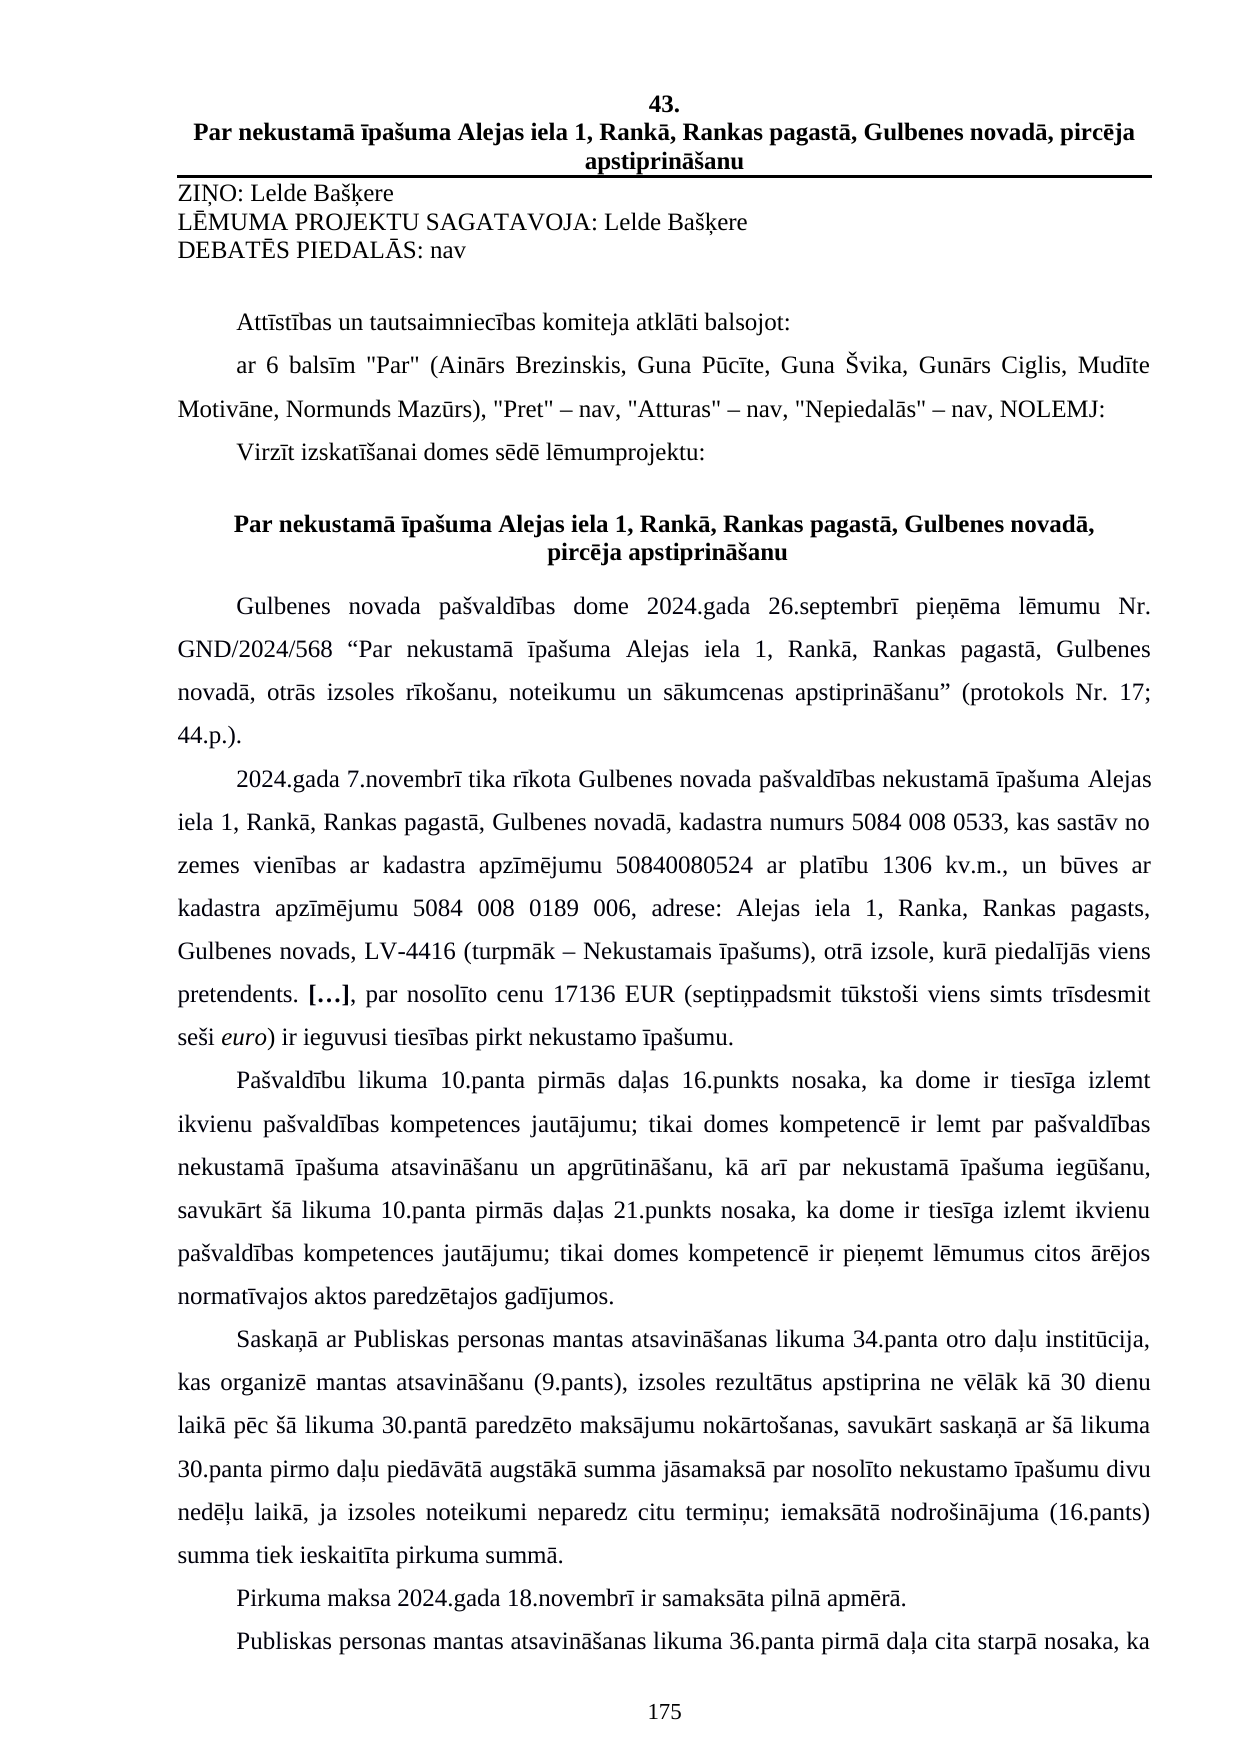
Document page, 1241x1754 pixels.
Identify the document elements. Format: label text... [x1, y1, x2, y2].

text Saskaņā ar Publiskas personas mantas atsavināšanas likuma 34.panta otro daļu institūcija, kas organizē mantas atsavināšanu (9.pants), izsoles rezultātus apstiprina ne vēlāk kā 30 dienu laikā pēc šā likuma 30.pantā paredzēto maksājumu nokārtošanas, savukārt saskaņā ar šā likuma 30.panta pirmo daļu piedāvātā augstākā summa jāsamaksā par nosolīto nekustamo īpašumu divu nedēļu laikā, ja izsoles noteikumi neparedz citu termiņu; iemaksātā nodrošinājuma (16.pants) summa tiek ieskaitīta pirkuma summā. [177, 1324, 1152, 1569]
text ZIŅO: Lelde Bašķere [177, 178, 1152, 207]
text 2024.gada 7.novembrī tika rīkota Gulbenes novada pašvaldības nekustamā īpašuma Alejas iela 1, Rankā, Rankas pagastā, Gulbenes novadā, kadastra numurs 5084 008 0533, kas sastāv no zemes vienības ar kadastra apzīmējumu 50840080524 ar platību 1306 kv.m., un būves ar kadastra apzīmējumu 5084 008 0189 006, adrese: Alejas iela 1, Ranka, Rankas pagasts, Gulbenes novads, LV-4416 (turpmāk – Nekustamais īpašums), otrā izsole, kurā piedalījās viens pretendents. […], par nosolīto cenu 17136 EUR (septiņpadsmit tūkstoši viens simts trīsdesmit seši euro) ir ieguvusi tiesības pirkt nekustamo īpašumu. [177, 764, 1152, 1051]
text Pirkuma maksa 2024.gada 18.novembrī ir samaksāta pilnā apmērā. [177, 1583, 640, 1612]
text Par nekustamā īpašuma Alejas iela 1, Rankā, Rankas pagastā, Gulbenes novadā, pircēja apstiprināšanu [177, 117, 1152, 175]
text ar 6 balsīm "Par" (Ainārs Brezinskis, Guna Pūcīte, Guna Švika, Gunārs Ciglis, Mudīte Motivāne, Normunds Mazūrs), "Pret" – nav, "Atturas" – nav, "Nepiedalās" – nav, NOLEMJ: [177, 351, 1152, 422]
text Par nekustamā īpašuma Alejas iela 1, Rankā, Rankas pagastā, Gulbenes novadā, [177, 509, 1152, 537]
text 43. [177, 89, 1152, 117]
text Virzīt izskatīšanai domes sēdē lēmumprojektu: [177, 437, 1152, 466]
text Gulbenes novada pašvaldības dome 2024.gada 26.septembrī pieņēma lēmumu Nr. GND/2024/568 “Par nekustamā īpašuma Alejas iela 1, Rankā, Rankas pagastā, Gulbenes novadā, otrās izsoles rīkošanu, noteikumu un sākumcenas apstiprināšanu” (protokols Nr. 17; 44.p.). [177, 591, 1152, 749]
text Pašvaldību likuma 10.panta pirmās daļas 16.punkts nosaka, ka dome ir tiesīga izlemt ikvienu pašvaldības kompetences jautājumu; tikai domes kompetencē ir lemt par pašvaldības nekustamā īpašuma atsavināšanu un apgrūtināšanu, kā arī par nekustamā īpašuma iegūšanu, savukārt šā likuma 10.panta pirmās daļas 21.punkts nosaka, ka dome ir tiesīga izlemt ikvienu pašvaldības kompetences jautājumu; tikai domes kompetencē ir pieņemt lēmumus citos ārējos normatīvajos aktos paredzētajos gadījumos. [177, 1066, 1152, 1310]
text Attīstības un tautsaimniecības komiteja atklāti balsojot: [177, 307, 1152, 336]
text pircēja apstiprināšanu [177, 537, 1152, 566]
text Pirkuma maksa 2024.gada 18.novembrī ir samaksāta pilnā apmērā. [647, 1583, 1152, 1612]
text DEBATĒS PIEDALĀS: nav [177, 236, 1152, 264]
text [177, 1626, 1152, 1655]
text LĒMUMA PROJEKTU SAGATAVOJA: Lelde Bašķere [177, 207, 1152, 236]
